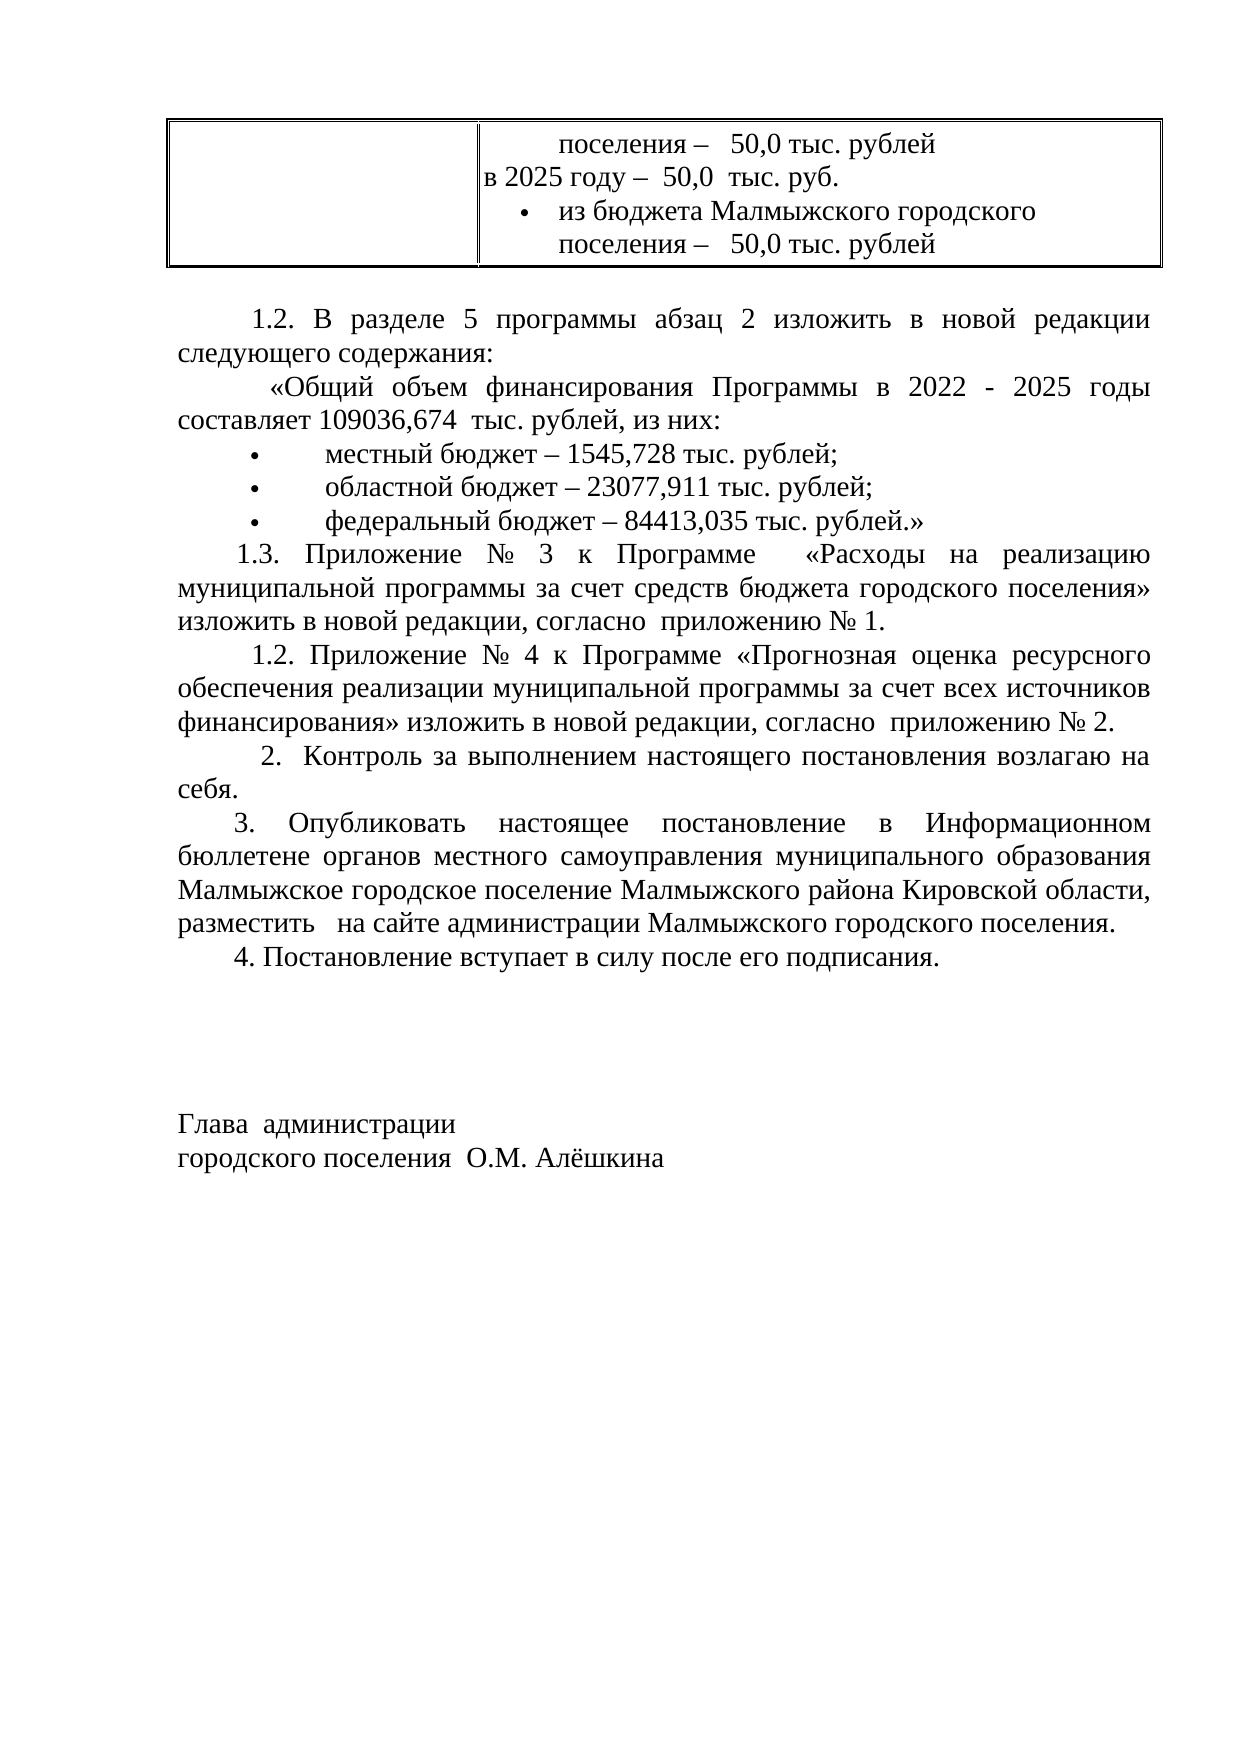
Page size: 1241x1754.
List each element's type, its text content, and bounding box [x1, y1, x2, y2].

text 1.2. Приложение № 4 к Программе «Прогнозная оценка ресурсного обеспечения реализации муниципальной программы за счет всех источников финансирования» изложить в новой редакции, согласно приложению № 2. [177, 637, 1152, 738]
text «Общий объем финансирования Программы в 2022 - 2025 годы составляет 109036,674 тыс. рублей, из них: [177, 369, 1152, 436]
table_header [479, 122, 1160, 265]
text городского поселения О.М. Алёшкина [177, 1140, 1152, 1174]
list местный бюджет – 1545,728 тыс. рублей; [177, 436, 1152, 469]
text 4. Постановление вступает в силу после его подписания. [177, 939, 1152, 972]
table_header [170, 122, 478, 265]
text 2. Контроль за выполнением настоящего постановления возлагаю на себя. [177, 738, 1152, 805]
list областной бюджет – 23077,911 тыс. рублей; [177, 469, 1152, 503]
text 3. Опубликовать настоящее постановление в Информационном бюллетене органов местного самоуправления муниципального образования Малмыжское городское поселение Малмыжского района Кировской области, разместить на сайте администрации Малмыжского городского поселения. [177, 805, 1152, 939]
text 1.2. В разделе 5 программы абзац 2 изложить в новой редакции следующего содержания: [177, 302, 1152, 369]
text 1.3. Приложение № 3 к Программе «Расходы на реализацию муниципальной программы за счет средств бюджета городского поселения» изложить в новой редакции, согласно приложению № 1. [177, 536, 1152, 637]
text Глава администрации [177, 1107, 1152, 1140]
list федеральный бюджет – 84413,035 тыс. рублей.» [177, 503, 1152, 536]
